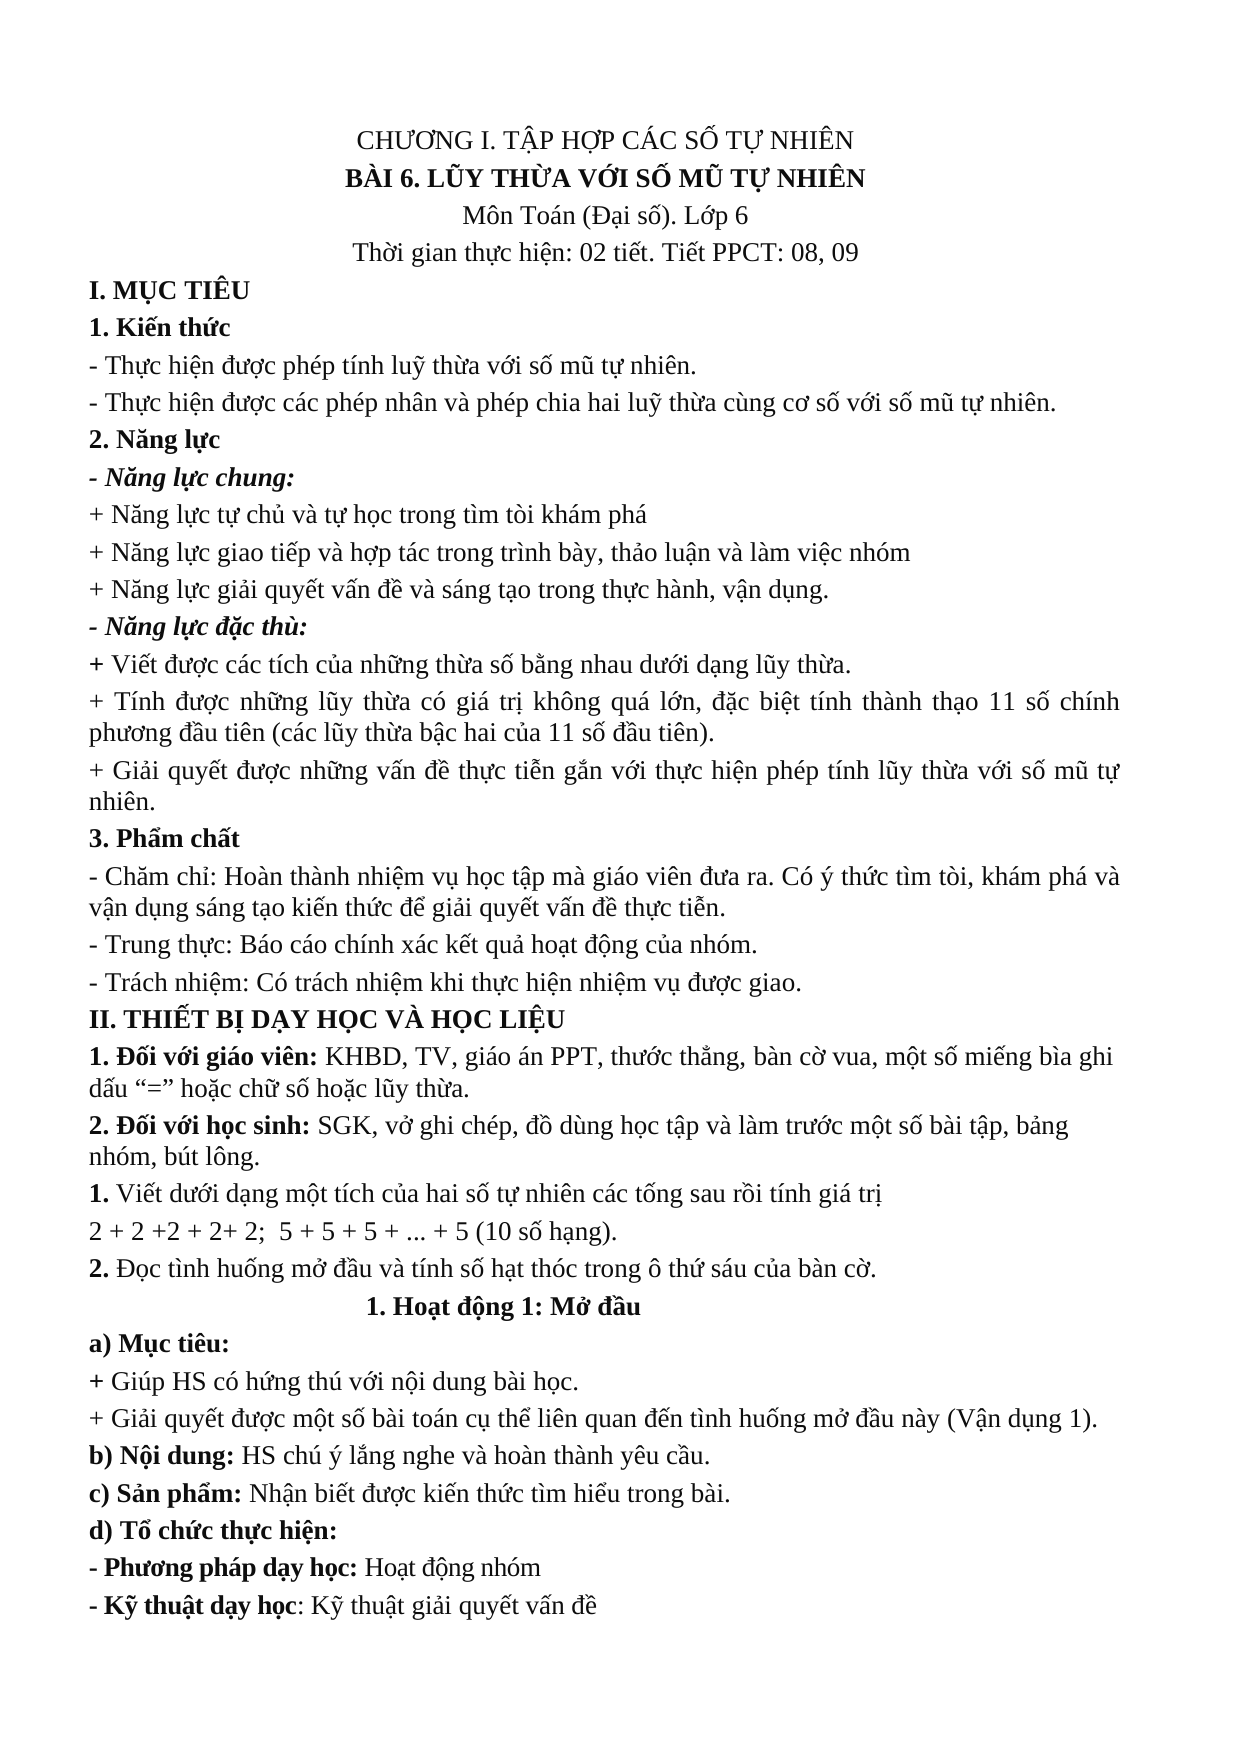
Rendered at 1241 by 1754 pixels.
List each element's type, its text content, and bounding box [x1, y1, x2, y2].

text - Chăm chỉ: Hoàn thành nhiệm vụ học tập mà giáo viên đưa ra. Có ý thức tìm tòi, khám phá và vận dụng sáng tạo kiến thức để giải quyết vấn đề thực tiễn. [89, 860, 1122, 922]
text + Tính được những lũy thừa có giá trị không quá lớn, đặc biệt tính thành thạo 11 số chính phương đầu tiên (các lũy thừa bậc hai của 11 số đầu tiên). [89, 685, 1122, 748]
text BÀI 6. LŨY THỪA VỚI SỐ MŨ TỰ NHIÊN [89, 162, 1122, 193]
text + Năng lực giao tiếp và hợp tác trong trình bày, thảo luận và làm việc nhóm [89, 536, 1122, 567]
text 1. Hoạt động 1: Mở đầu [89, 1290, 1122, 1321]
text - Trách nhiệm: Có trách nhiệm khi thực hiện nhiệm vụ được giao. [89, 966, 1122, 997]
text + Viết được các tích của những thừa số bằng nhau dưới dạng lũy thừa. [89, 648, 1122, 679]
text a) Mục tiêu: [89, 1327, 1122, 1358]
text + Giải quyết được những vấn đề thực tiễn gắn với thực hiện phép tính lũy thừa với số mũ tự nhiên. [89, 754, 1122, 816]
text 3. Phẩm chất [89, 822, 1122, 853]
text Thời gian thực hiện: 02 tiết. Tiết PPCT: 08, 09 [89, 237, 1122, 268]
text + Giải quyết được một số bài toán cụ thể liên quan đến tình huống mở đầu này (Vận dụng 1). [89, 1402, 1122, 1433]
text - Kỹ thuật dạy học: Kỹ thuật giải quyết vấn đề [89, 1589, 1122, 1620]
text - Thực hiện được phép tính luỹ thừa với số mũ tự nhiên. [89, 349, 1122, 380]
text b) Nội dung: HS chú ý lắng nghe và hoàn thành yêu cầu. [89, 1439, 1122, 1471]
text 2. Đọc tình huống mở đầu và tính số hạt thóc trong ô thứ sáu của bàn cờ. [89, 1252, 1122, 1283]
text - Trung thực: Báo cáo chính xác kết quả hoạt động của nhóm. [89, 928, 1122, 959]
text 1. Đối với giáo viên: KHBD, TV, giáo án PPT, thước thẳng, bàn cờ vua, một số miếng bìa ghi dấu “=” hoặc chữ số hoặc lũy thừa. [89, 1041, 1122, 1103]
text 2 + 2 +2 + 2+ 2; 5 + 5 + 5 + ... + 5 (10 số hạng). [89, 1215, 1122, 1246]
text 1. Kiến thức [89, 311, 1122, 342]
text 1. Viết dưới dạng một tích của hai số tự nhiên các tống sau rồi tính giá trị [89, 1178, 1122, 1209]
text CHƯƠNG I. TẬP HỢP CÁC SỐ TỰ NHIÊN [89, 124, 1122, 156]
text I. MỤC TIÊU [89, 274, 1122, 305]
text 2. Đối với học sinh: SGK, vở ghi chép, đồ dùng học tập và làm trước một số bài tập, bảng nhóm, bút lông. [89, 1109, 1122, 1171]
text d) Tổ chức thực hiện: [89, 1514, 1122, 1545]
text - Năng lực đặc thù: [89, 611, 1122, 642]
text + Năng lực tự chủ và tự học trong tìm tòi khám phá [89, 498, 1122, 529]
text c) Sản phẩm: Nhận biết được kiến thức tìm hiểu trong bài. [89, 1477, 1122, 1508]
text - Phương pháp dạy học: Hoạt động nhóm [89, 1552, 1122, 1583]
text + Giúp HS có hứng thú với nội dung bài học. [89, 1364, 1122, 1396]
text - Thực hiện được các phép nhân và phép chia hai luỹ thừa cùng cơ số với số mũ tự nhiên. [89, 386, 1122, 417]
text Môn Toán (Đại số). Lớp 6 [89, 199, 1122, 230]
text II. THIẾT BỊ DẠY HỌC VÀ HỌC LIỆU [89, 1003, 1122, 1034]
text 2. Năng lực [89, 423, 1122, 455]
text - Năng lực chung: [89, 461, 1122, 492]
text + Năng lực giải quyết vấn đề và sáng tạo trong thực hành, vận dụng. [89, 573, 1122, 604]
